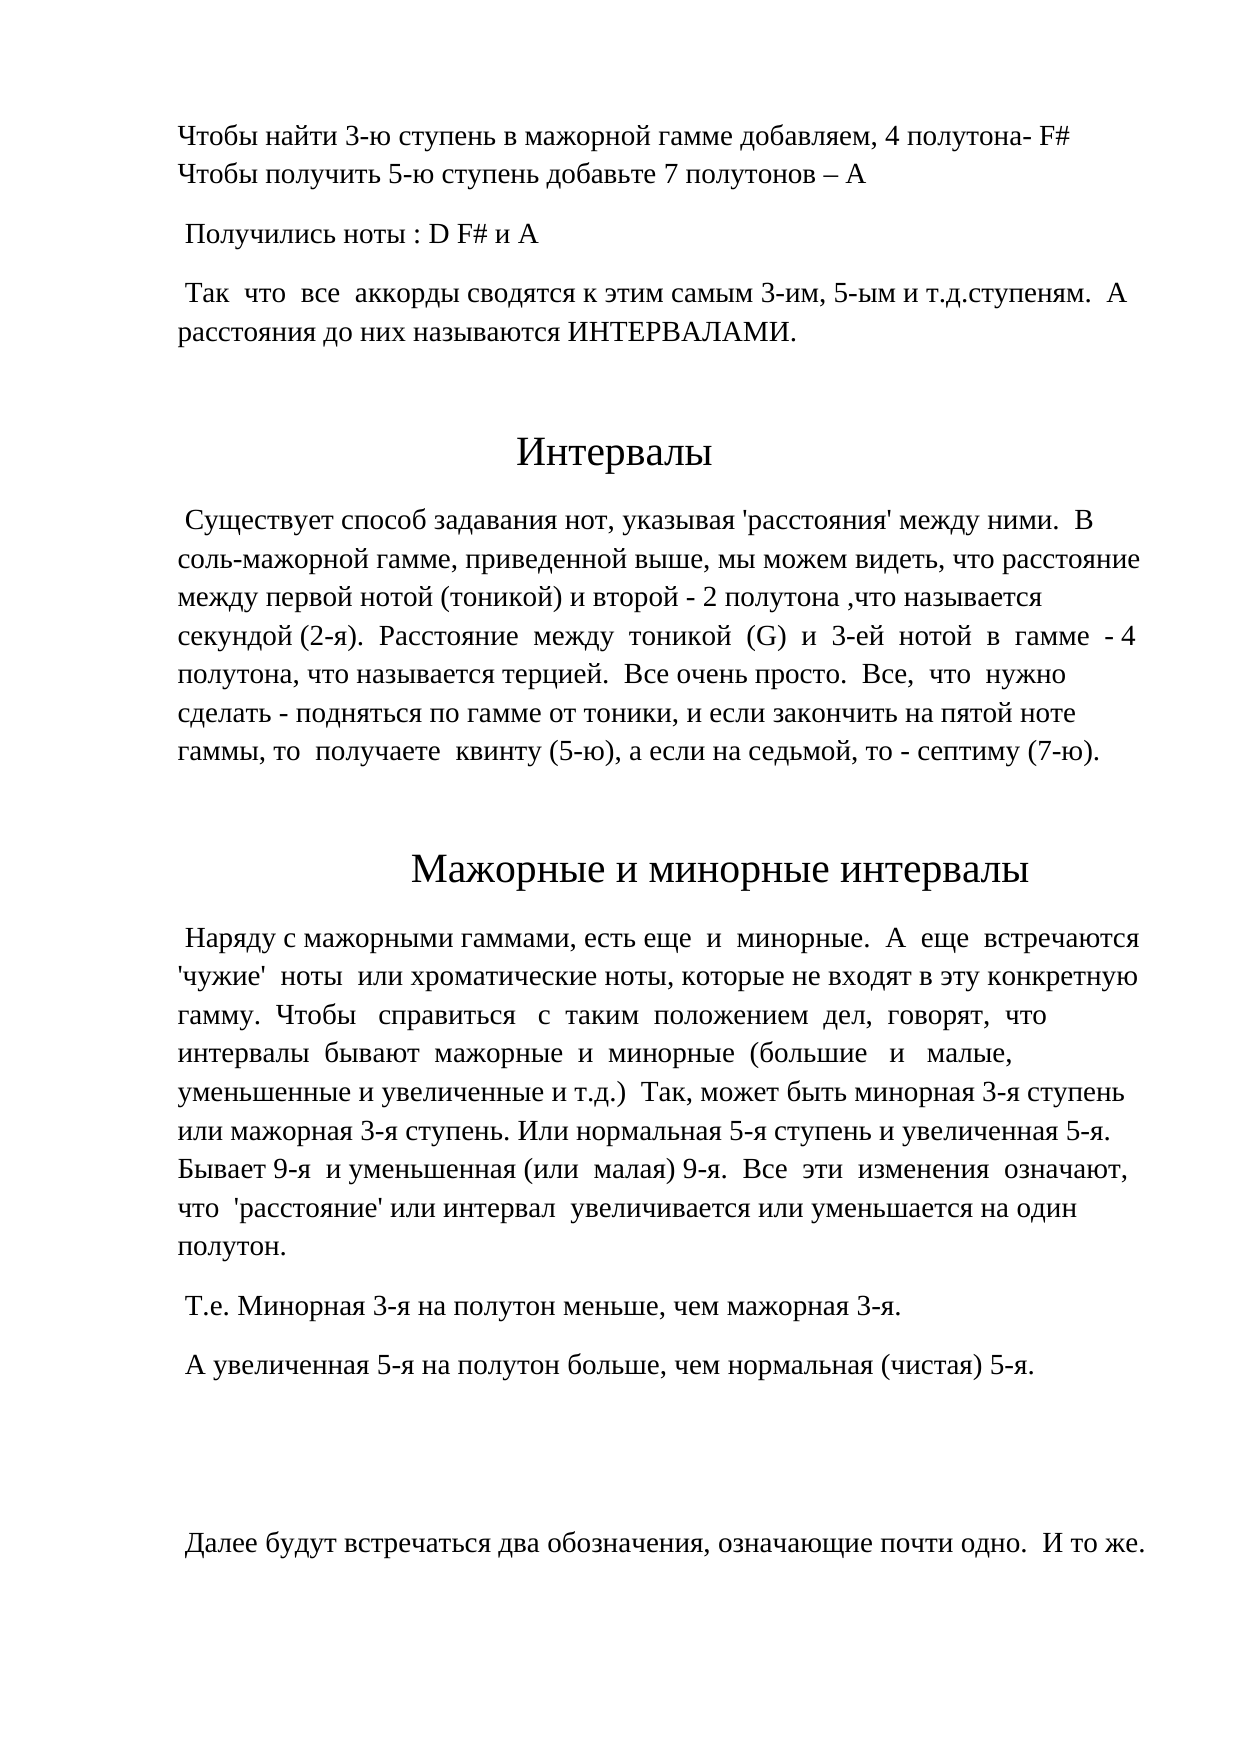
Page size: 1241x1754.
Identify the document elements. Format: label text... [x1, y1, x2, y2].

text Интервалы [177, 426, 1152, 474]
text Наряду с мажорными гаммами, есть еще и минорные. А еще встречаются 'чужие' ноты или хроматические ноты, которые не входят в эту конкретную гамму. Чтобы справиться с таким положением дел, говорят, что интервалы бывают мажорные и минорные (большие и малые, уменьшенные и увеличенные и т.д.) Так, может быть минорная 3-я ступень или мажорная 3-я ступень. Или нормальная 5-я ступень и увеличенная 5-я. Бывает 9-я и уменьшенная (или малая) 9-я. Все эти изменения означают, что 'расстояние' или интервал увеличивается или уменьшается на один полутон. [177, 920, 1152, 1262]
text Далее будут встречаться два обозначения, означающие почти одно. И то же. [177, 1525, 1152, 1559]
text Чтобы найти 3-ю ступень в мажорной гамме добавляем, 4 полутона- F# Чтобы получить 5-ю ступень добавьте 7 полутонов – A [177, 118, 1152, 190]
text Т.е. Минорная 3-я на полутон меньше, чем мажорная 3-я. [177, 1288, 1152, 1321]
text Так что все аккорды сводятся к этим самым 3-им, 5-ым и т.д.ступеням. А расстояния до них называются ИНТЕРВАЛАМИ. [177, 275, 1152, 347]
text Мажорные и минорные интервалы [177, 844, 1152, 892]
text Получились ноты : D F# и A [177, 216, 1152, 249]
text Существует способ задавания нот, указывая 'расстояния' между ними. В соль-мажорной гамме, приведенной выше, мы можем видеть, что расстояние между первой нотой (тоникой) и второй - 2 полутона ,что называется секундой (2-я). Расстояние между тоникой (G) и 3-ей нотой в гамме - 4 полутона, что называется терцией. Все очень просто. Все, что нужно сделать - подняться по гамме от тоники, и если закончить на пятой ноте гаммы, то получаете квинту (5-ю), а если на седьмой, то - септиму (7-ю). [177, 502, 1152, 767]
text А увеличенная 5-я на полутон больше, чем нормальная (чистая) 5-я. [177, 1347, 1152, 1381]
